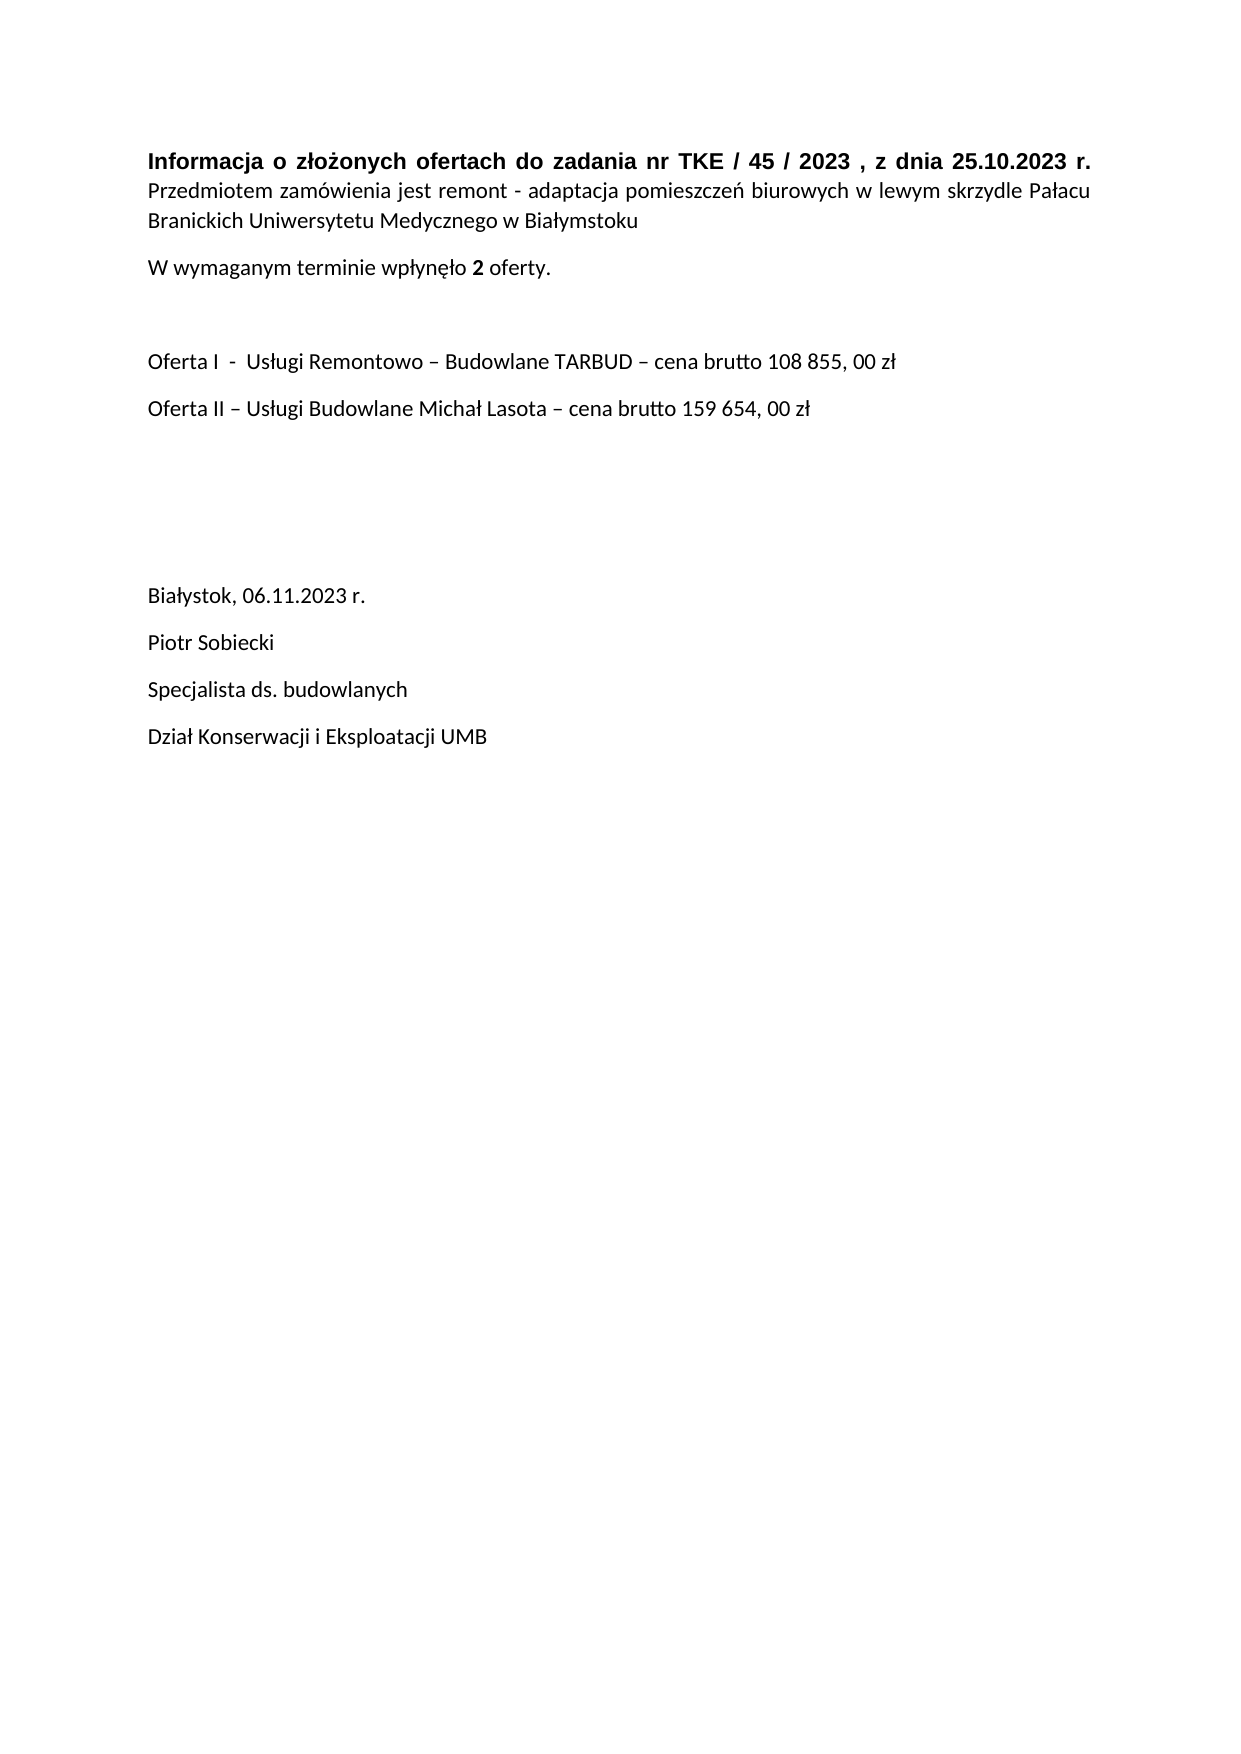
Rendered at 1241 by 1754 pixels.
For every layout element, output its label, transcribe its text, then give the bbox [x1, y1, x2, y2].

text Oferta I - Usługi Remontowo – Budowlane TARBUD – cena brutto 108 855, 00 zł [148, 347, 1093, 375]
text Piotr Sobiecki [148, 628, 1093, 656]
text Specjalista ds. budowlanych [148, 675, 1093, 703]
text Białystok, 06.11.2023 r. [148, 581, 1093, 609]
text Informacja o złożonych ofertach do zadania nr TKE / 45 / 2023 , z dnia 25.10.2023 r. Przedmiotem zamówienia jest remont - adaptacja pomieszczeń biurowych w lewym skrzydle Pałacu Branickich Uniwersytetu Medycznego w Białymstoku [148, 148, 1093, 234]
text Dział Konserwacji i Eksploatacji UMB [148, 722, 1093, 750]
text Oferta II – Usługi Budowlane Michał Lasota – cena brutto 159 654, 00 zł [148, 394, 1093, 422]
text W wymaganym terminie wpłynęło 2 oferty. [148, 253, 1093, 281]
